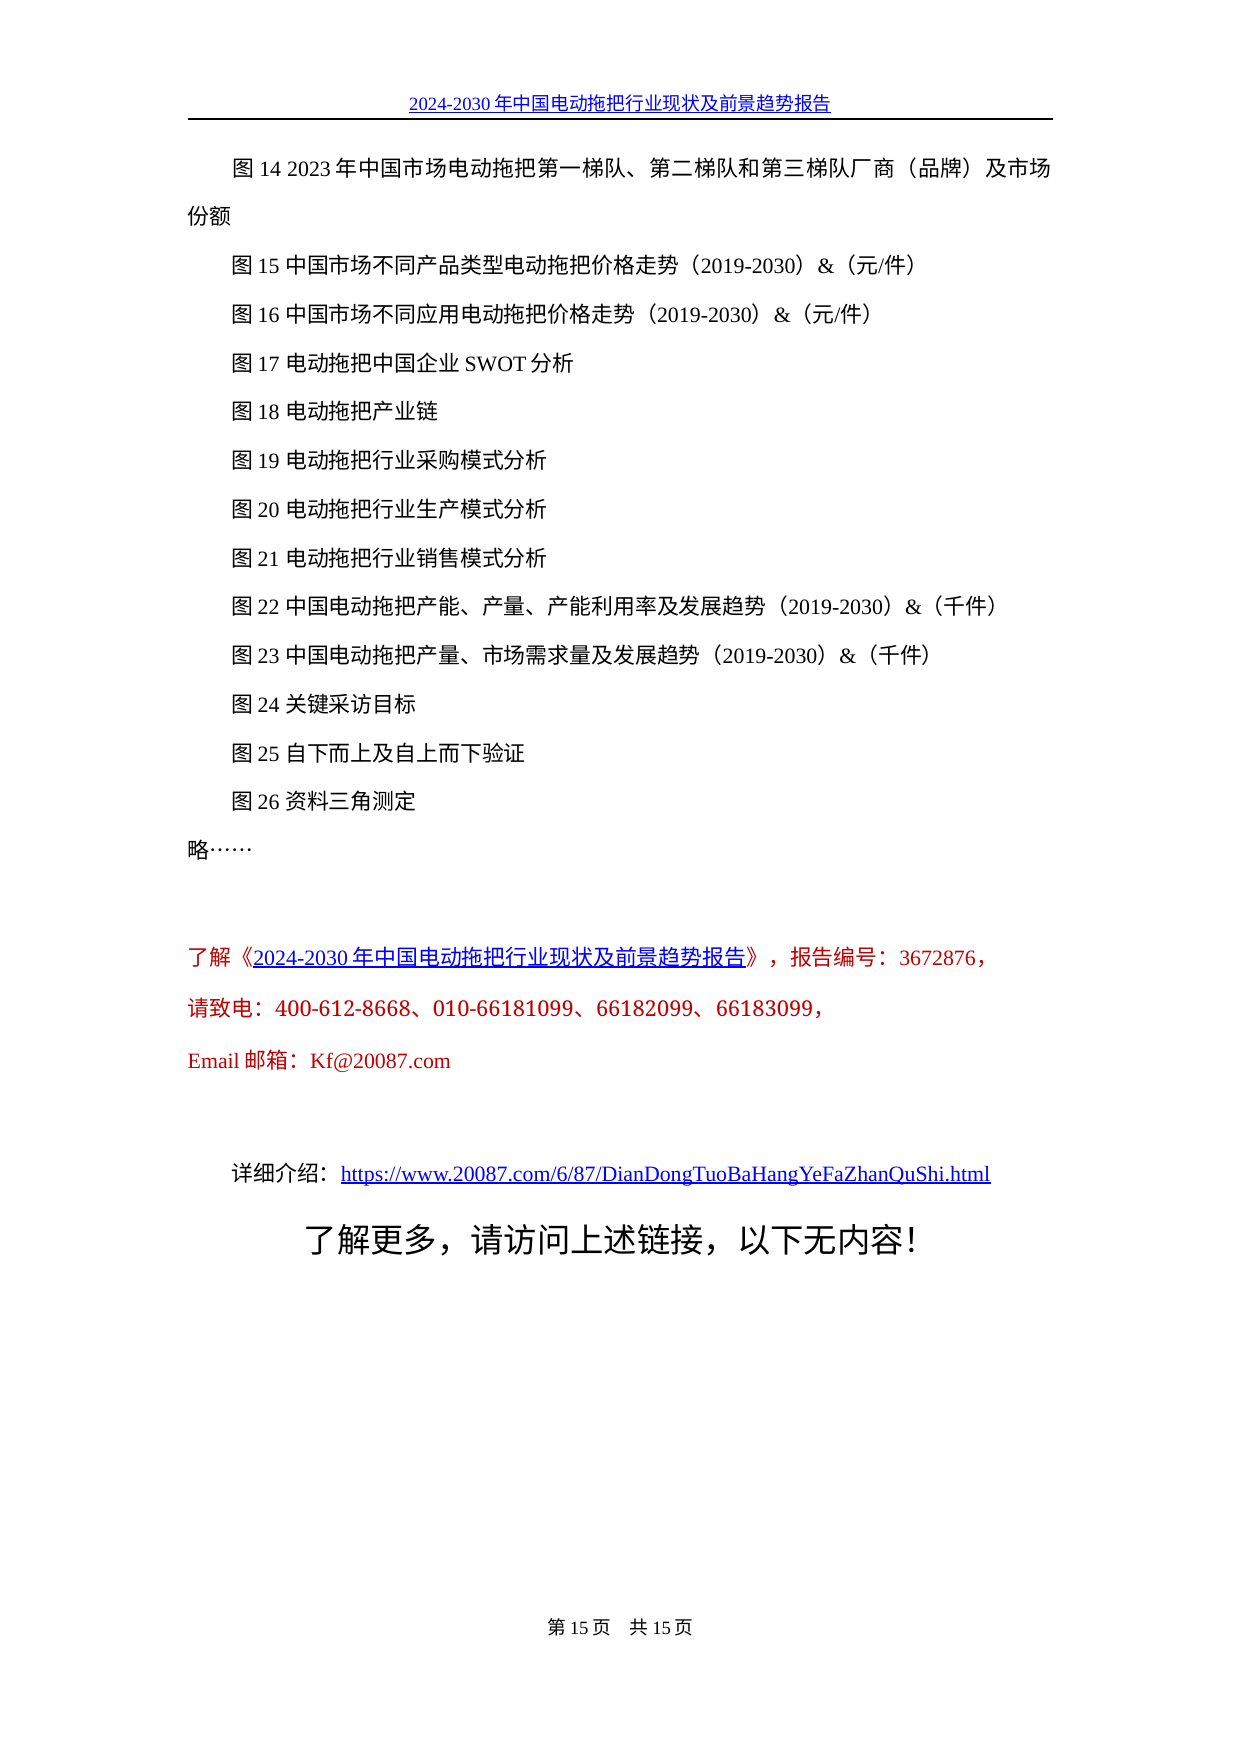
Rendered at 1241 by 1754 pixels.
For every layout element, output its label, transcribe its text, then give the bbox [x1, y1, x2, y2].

text 了解《2024-2030年中国电动拖把行业现状及前景趋势报告》，报告编号：3672876， [187, 939, 1053, 972]
text 请致电：400-612-8668、010-66181099、66182099、66183099， [187, 991, 1053, 1023]
text 详细介绍：https://www.20087.com/6/87/DianDongTuoBaHangYeFaZhanQuShi.html [187, 1155, 1053, 1188]
title 了解更多，请访问上述链接，以下无内容！ [187, 1205, 1053, 1270]
text Email邮箱：Kf@20087.com [187, 1042, 1053, 1075]
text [187, 150, 1053, 865]
